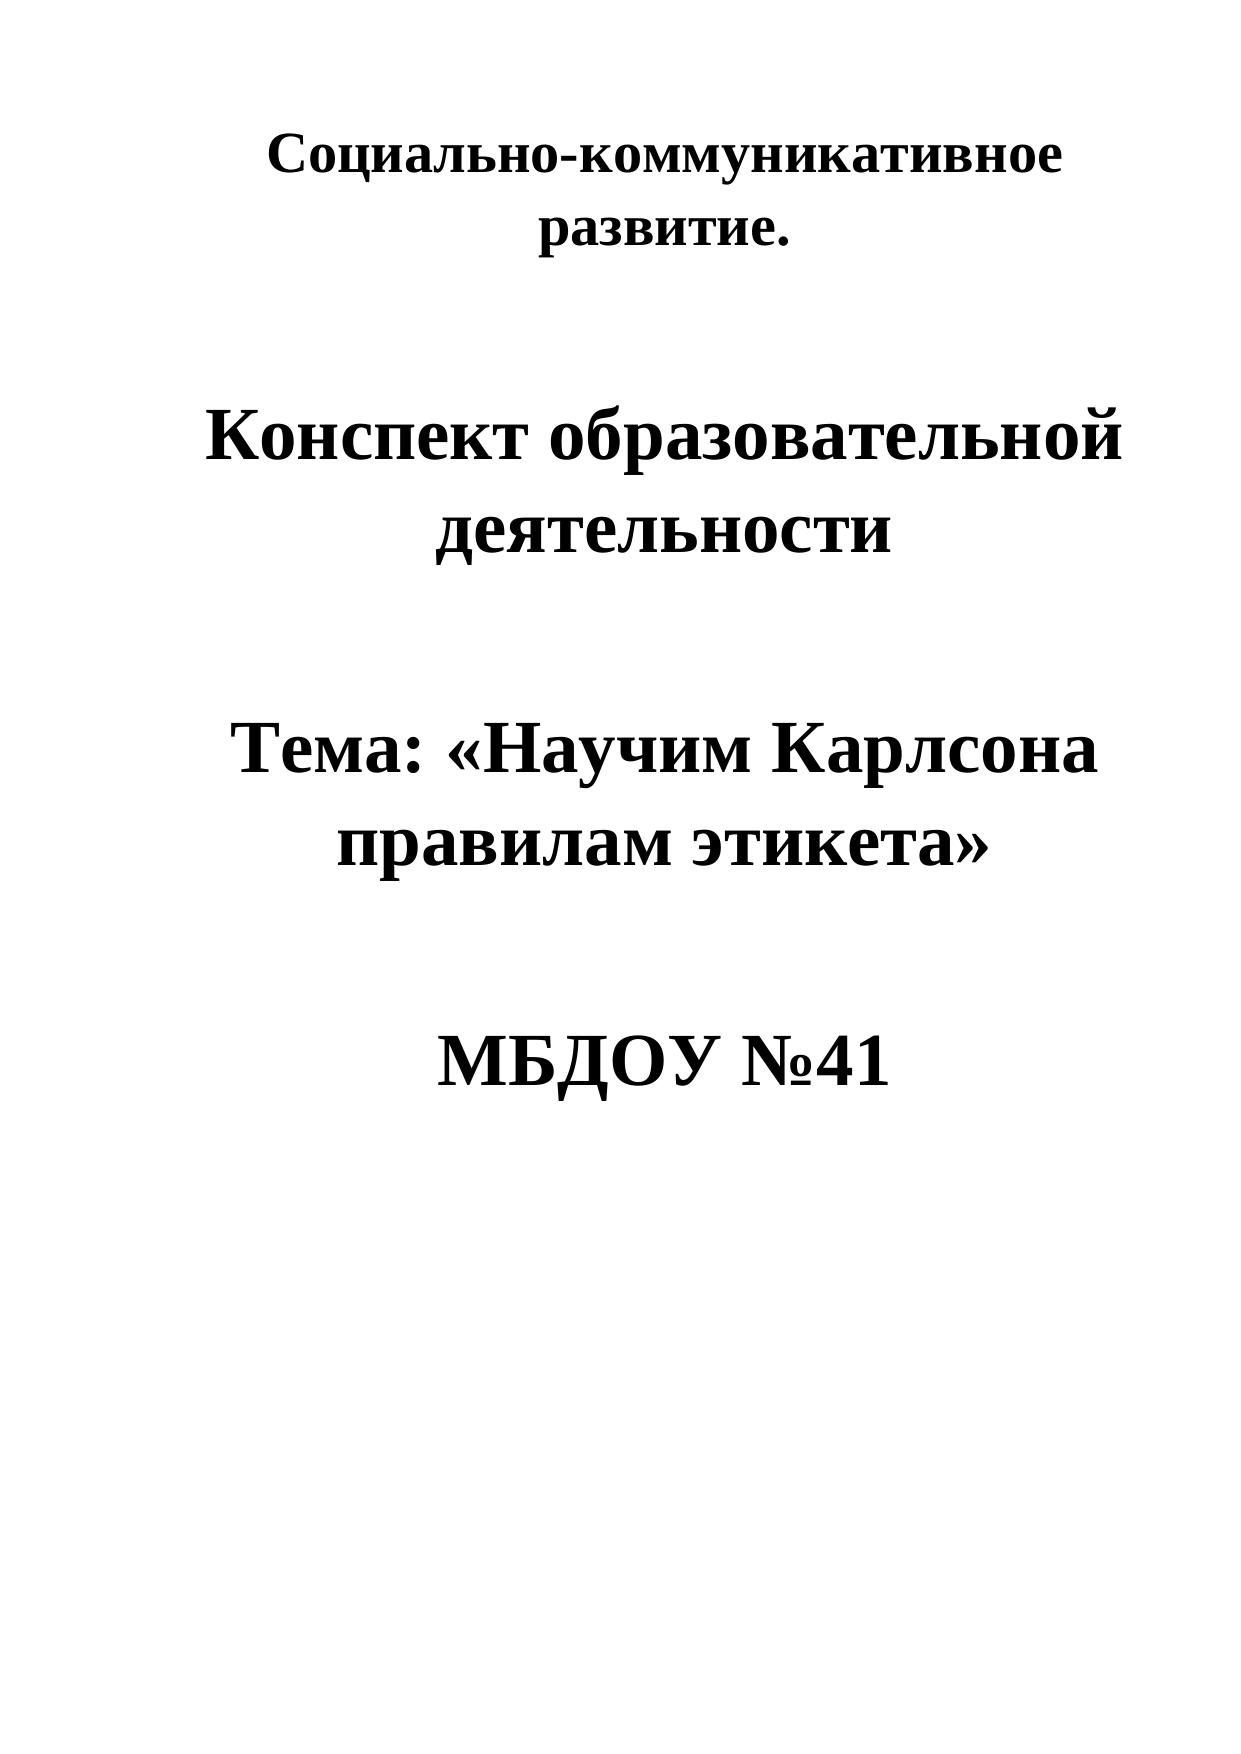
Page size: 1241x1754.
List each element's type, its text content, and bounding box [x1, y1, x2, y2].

text Конспект образовательной деятельности [177, 389, 1152, 569]
text МБДОУ №41 [177, 1015, 1152, 1101]
text Тема: «Научим Карлсона правилам этикета» [177, 702, 1152, 881]
text Социально-коммуникативное развитие. [177, 118, 1152, 258]
